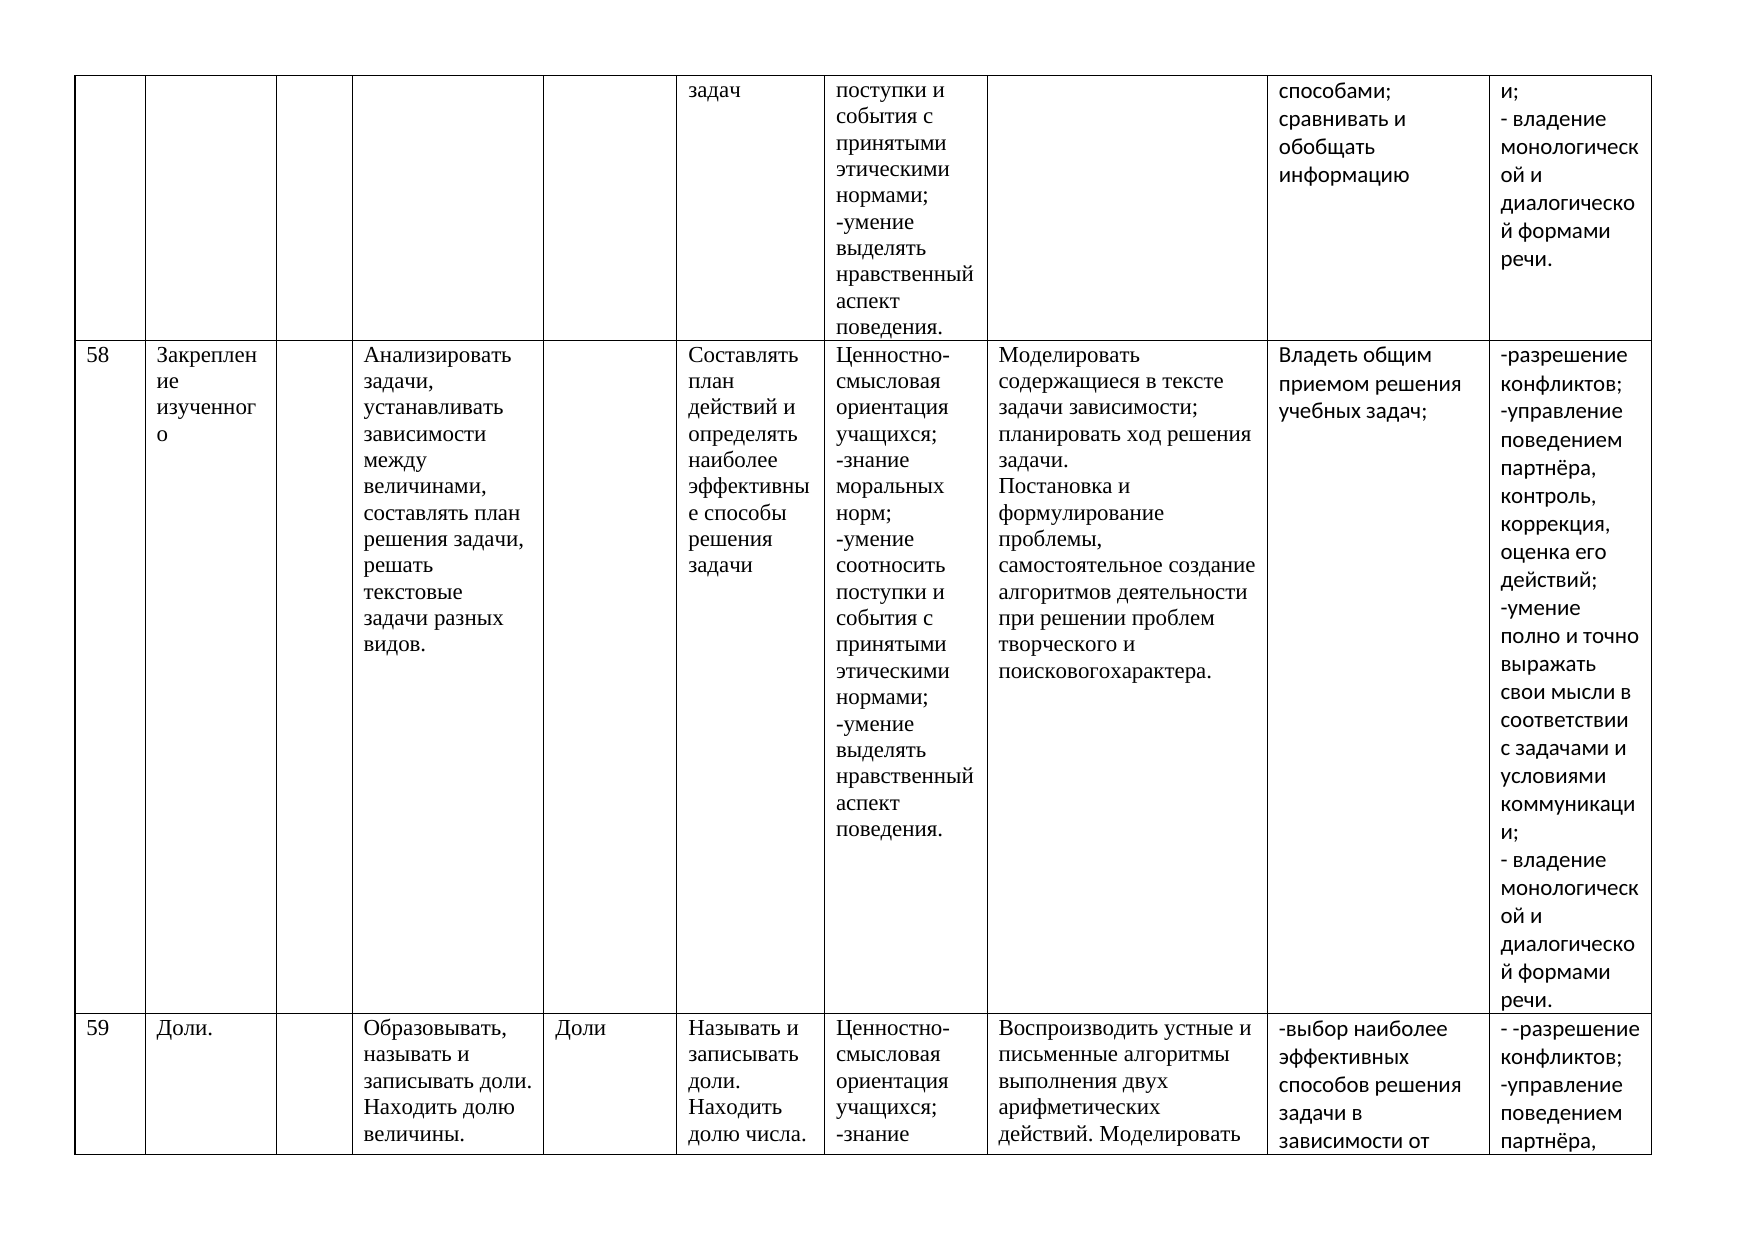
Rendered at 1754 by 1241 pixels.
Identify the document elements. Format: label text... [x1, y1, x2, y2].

table_cell Доли [544, 1014, 676, 1154]
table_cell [1490, 76, 1651, 339]
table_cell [353, 1014, 543, 1154]
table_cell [825, 1014, 987, 1154]
table_cell [544, 341, 676, 1013]
table_cell Составлять план действий и определять наиболее эффективные способы решения задачи [677, 341, 824, 1013]
table_cell [277, 76, 352, 339]
table_cell Владеть общим приемом решения учебных задач; [1268, 341, 1489, 1013]
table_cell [988, 1014, 1267, 1154]
table_cell Закрепление изученного [146, 341, 276, 1013]
table_cell 58 [76, 341, 145, 1013]
table_cell Доли. [146, 1014, 276, 1154]
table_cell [1268, 76, 1489, 339]
table_cell 59 [76, 1014, 145, 1154]
table_cell -разрешение конфликтов; -управление поведением партнёра, контроль, коррекция, оценка его действий; -умение полно и точно выражать свои мысли в соответствии с задачами и условиями коммуникации; - владение монологической и диалогической формами речи. [1490, 341, 1651, 1013]
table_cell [677, 76, 824, 339]
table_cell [146, 76, 276, 339]
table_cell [825, 76, 987, 339]
table_cell [544, 76, 676, 339]
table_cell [353, 76, 543, 339]
table_cell [277, 1014, 352, 1154]
table_cell Анализировать задачи, устанавливать зависимости между величинами, составлять план решения задачи, решать текстовые задачи разных видов. [353, 341, 543, 1013]
table_cell 57 [76, 76, 145, 339]
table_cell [677, 1014, 824, 1154]
table_cell Моделировать содержащиеся в тексте задачи зависимости; планировать ход решения задачи. Постановка и формулирование проблемы, самостоятельное создание алгоритмов деятельности при решении проблем творческого и поисковогохарактера. [988, 341, 1267, 1013]
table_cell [1490, 1014, 1651, 1154]
table_cell [277, 341, 352, 1013]
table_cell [1268, 1014, 1489, 1154]
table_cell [988, 76, 1267, 339]
